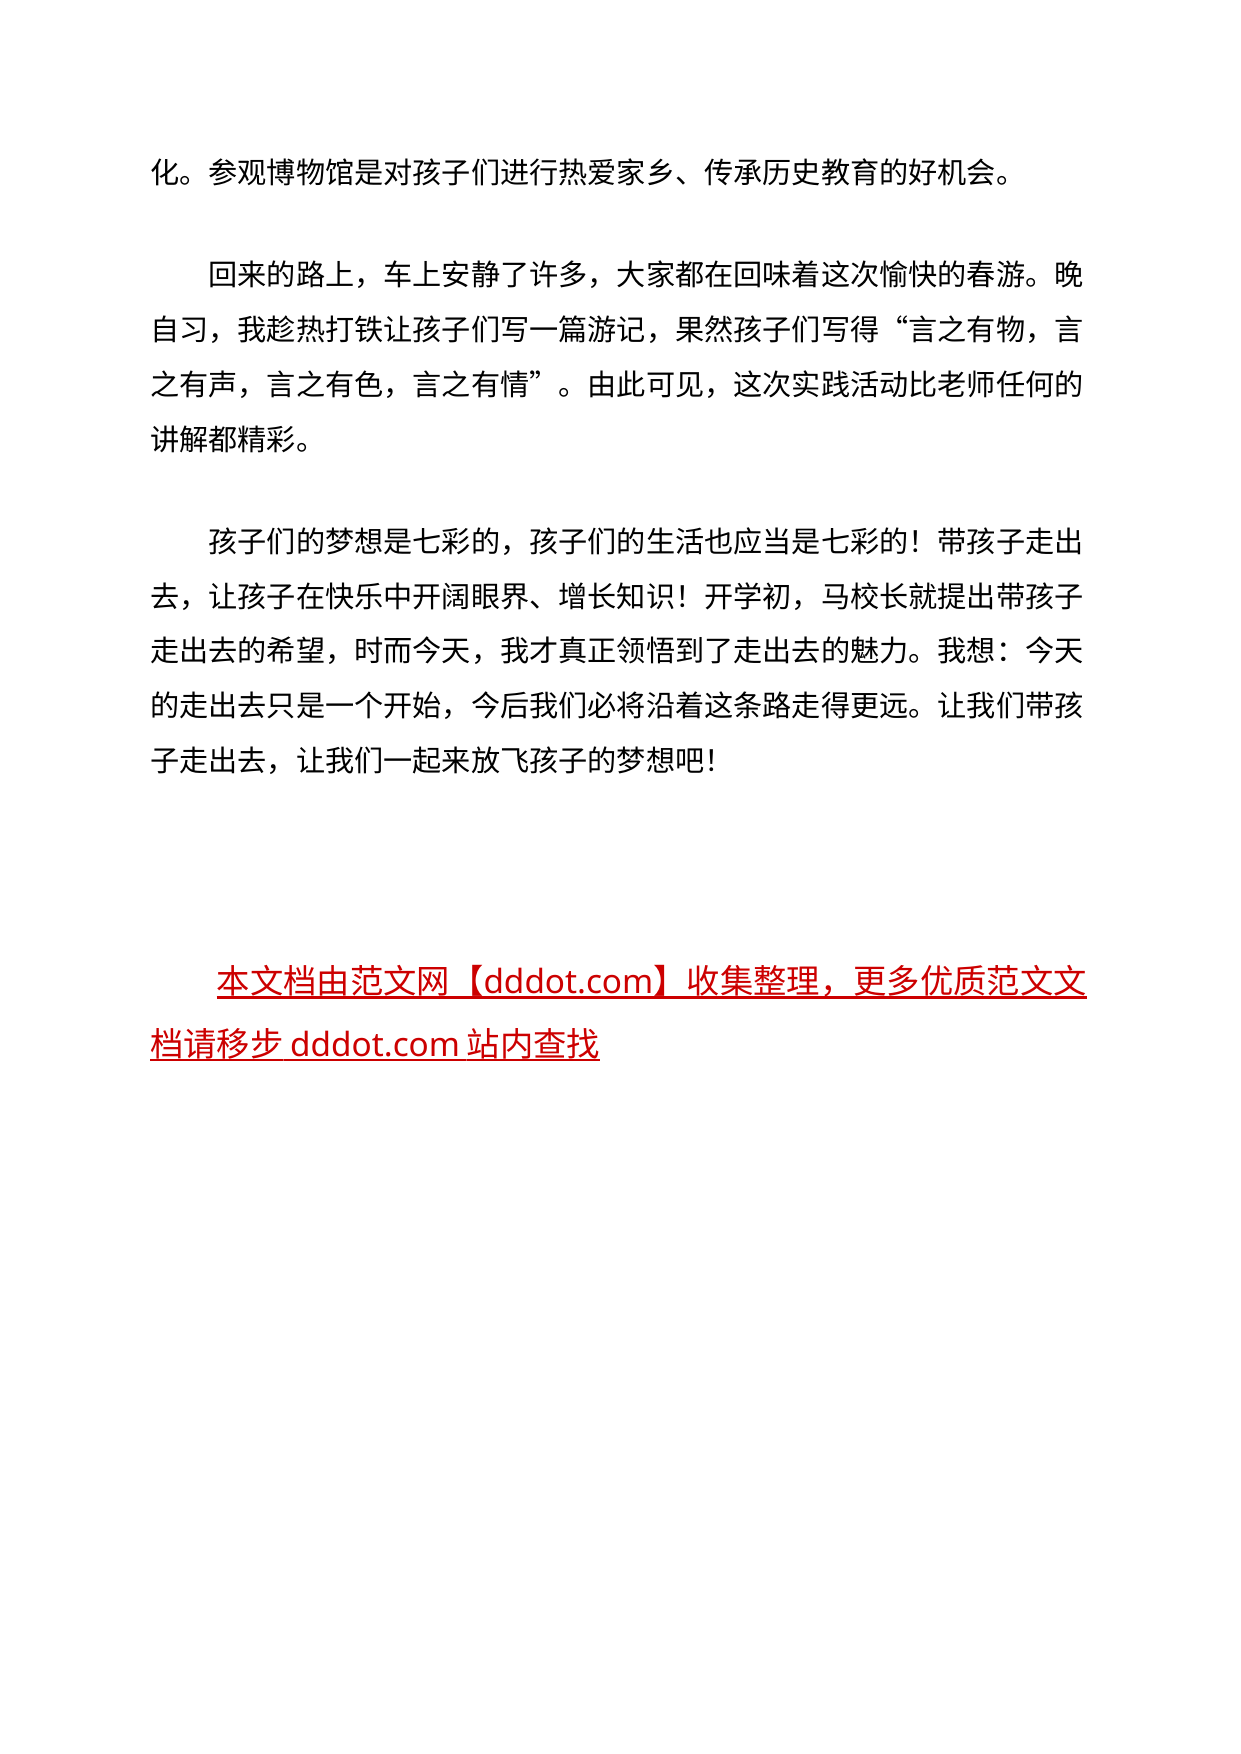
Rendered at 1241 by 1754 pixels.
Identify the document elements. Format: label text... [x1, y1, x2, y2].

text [150, 150, 1090, 192]
text 回来的路上，车上安静了许多，大家都在回味着这次愉快的春游。晚自习，我趁热打铁让孩子们写一篇游记，果然孩子们写得“言之有物，言之有声，言之有色，言之有情”。由此可见，这次实践活动比老师任何的讲解都精彩。 [150, 252, 1090, 459]
text 本文档由范文网【dddot.com】收集整理，更多优质范文文档请移步dddot.com站内查找 [150, 955, 1090, 1066]
text 孩子们的梦想是七彩的，孩子们的生活也应当是七彩的！带孩子走出去，让孩子在快乐中开阔眼界、增长知识！开学初，马校长就提出带孩子走出去的希望，时而今天，我才真正领悟到了走出去的魅力。我想：今天的走出去只是一个开始，今后我们必将沿着这条路走得更远。让我们带孩子走出去，让我们一起来放飞孩子的梦想吧！ [150, 518, 1090, 780]
